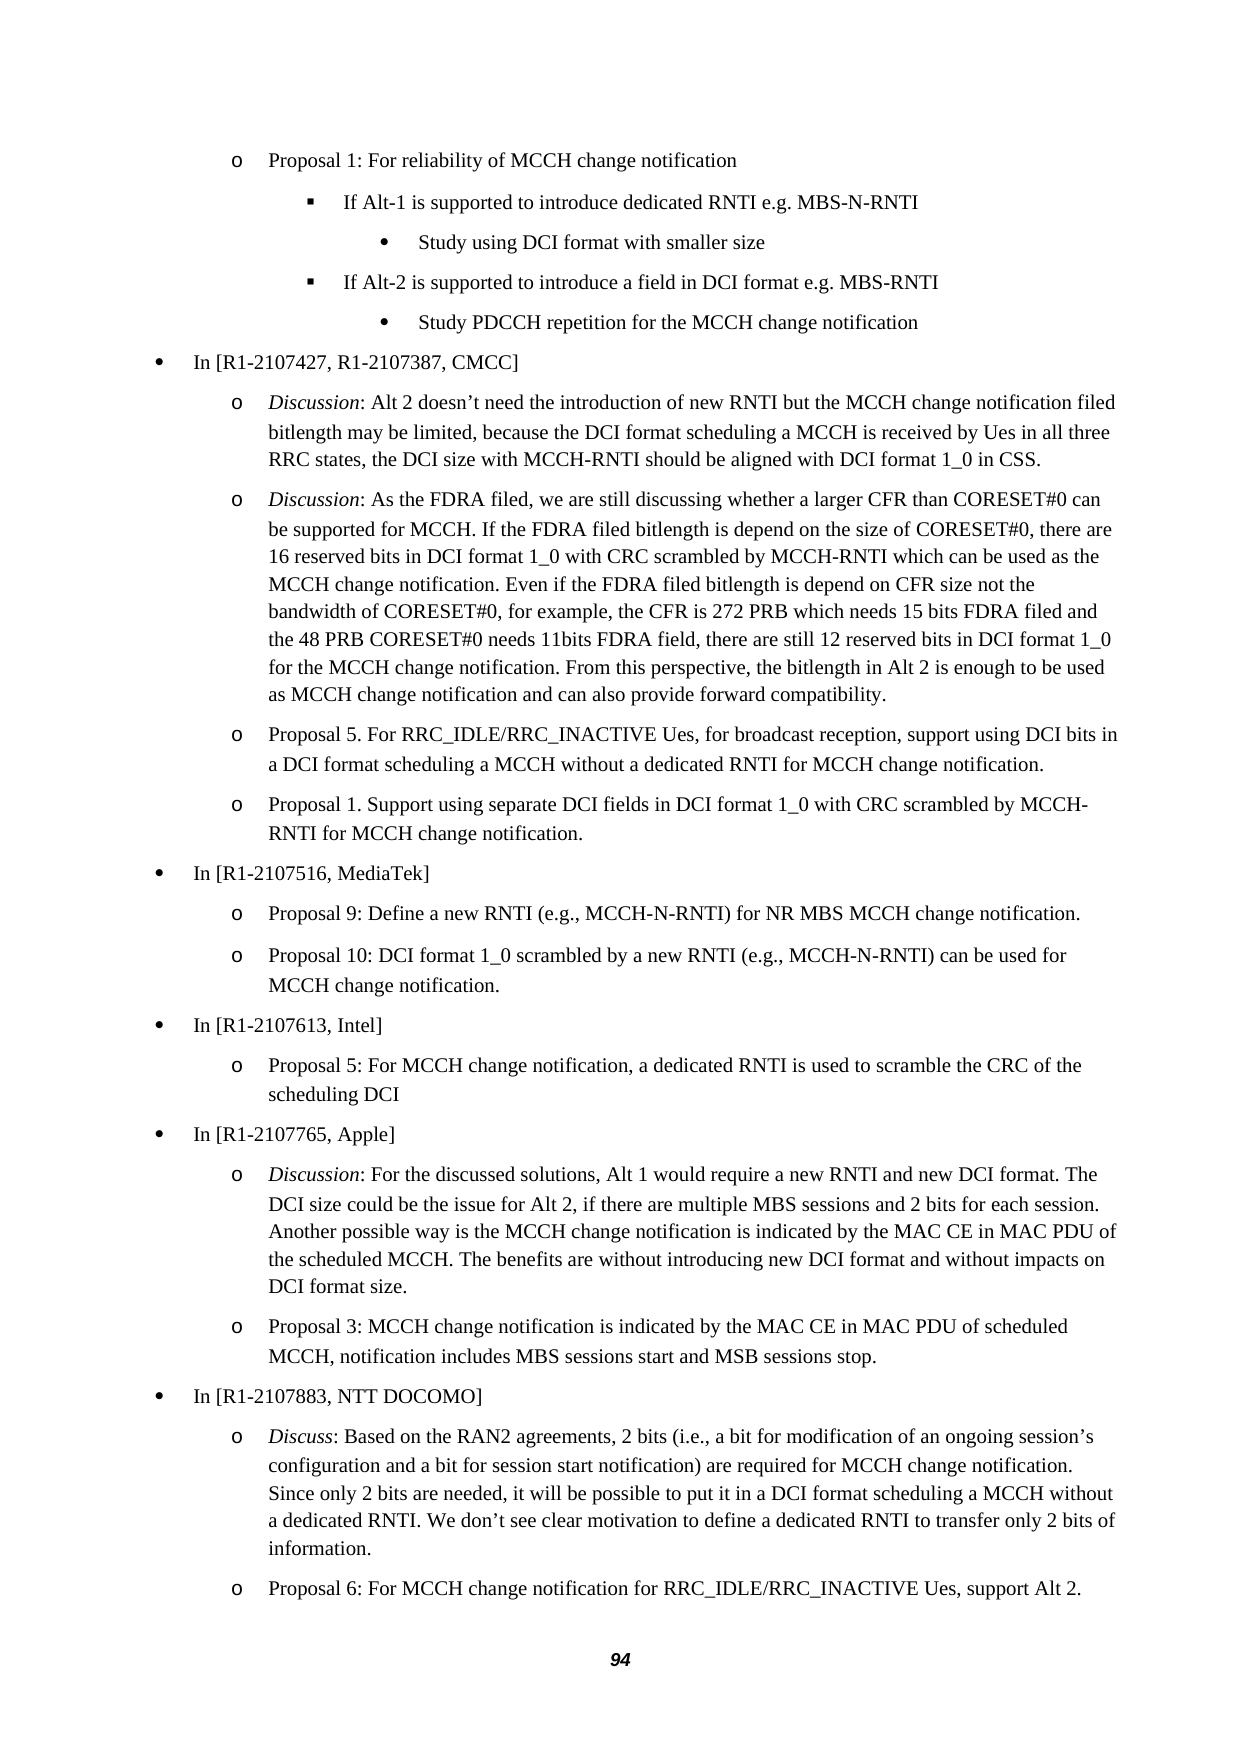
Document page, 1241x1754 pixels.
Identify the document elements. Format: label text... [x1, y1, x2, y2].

list In [R1-2107427, R1-2107387, CMCC] [156, 350, 1122, 374]
list In [R1-2107516, MediaTek] [156, 861, 1122, 885]
list If Alt-1 is supported to introduce dedicated RNTI e.g. MBS-N-RNTI [306, 190, 1122, 214]
list Proposal 5. For RRC_IDLE/RRC_INACTIVE Ues, for broadcast reception, support using DCI bits in a DCI format scheduling a MCCH without a dedicated RNTI for MCCH change notification. [231, 722, 1122, 776]
list Proposal 1. Support using separate DCI fields in DCI format 1_0 with CRC scrambled by MCCH-RNTI for MCCH change notification. [231, 792, 1122, 845]
list Proposal 10: DCI format 1_0 scrambled by a new RNTI (e.g., MCCH-N-RNTI) can be used for MCCH change notification. [231, 943, 1122, 997]
list Discuss: Based on the RAN2 agreements, 2 bits (i.e., a bit for modification of an ongoing session’s configuration and a bit for session start notification) are required for MCCH change notification. Since only 2 bits are needed, it will be possible to put it in a DCI format scheduling a MCCH without a dedicated RNTI. We don’t see clear motivation to define a dedicated RNTI to transfer only 2 bits of information. [231, 1424, 1122, 1560]
list Study using DCI format with smaller size [381, 230, 1122, 254]
list If Alt-2 is supported to introduce a field in DCI format e.g. MBS-RNTI [306, 270, 1122, 294]
list Proposal 1: For reliability of MCCH change notification [231, 148, 1122, 173]
list Discussion: As the FDRA filed, we are still discussing whether a larger CFR than CORESET#0 can be supported for MCCH. If the FDRA filed bitlength is depend on the size of CORESET#0, there are 16 reserved bits in DCI format 1_0 with CRC scrambled by MCCH-RNTI which can be used as the MCCH change notification. Even if the FDRA filed bitlength is depend on CFR size not the bandwidth of CORESET#0, for example, the CFR is 272 PRB which needs 15 bits FDRA filed and the 48 PRB CORESET#0 needs 11bits FDRA field, there are still 12 reserved bits in DCI format 1_0 for the MCCH change notification. From this perspective, the bitlength in Alt 2 is enough to be used as MCCH change notification and can also provide forward compatibility. [231, 487, 1122, 706]
list Study PDCCH repetition for the MCCH change notification [381, 310, 1122, 334]
list Proposal 9: Define a new RNTI (e.g., MCCH-N-RNTI) for NR MBS MCCH change notification. [231, 901, 1122, 927]
list In [R1-2107765, Apple] [156, 1122, 1122, 1146]
list Proposal 5: For MCCH change notification, a dedicated RNTI is used to scramble the CRC of the scheduling DCI [231, 1053, 1122, 1106]
list Discussion: Alt 2 doesn’t need the introduction of new RNTI but the MCCH change notification filed bitlength may be limited, because the DCI format scheduling a MCCH is received by Ues in all three RRC states, the DCI size with MCCH-RNTI should be aligned with DCI format 1_0 in CSS. [231, 390, 1122, 471]
list Discussion: For the discussed solutions, Alt 1 would require a new RNTI and new DCI format. The DCI size could be the issue for Alt 2, if there are multiple MBS sessions and 2 bits for each session. Another possible way is the MCCH change notification is indicated by the MAC CE in MAC PDU of the scheduled MCCH. The benefits are without introducing new DCI format and without impacts on DCI format size. [231, 1162, 1122, 1298]
list Proposal 6: For MCCH change notification for RRC_IDLE/RRC_INACTIVE Ues, support Alt 2. [231, 1576, 1122, 1602]
list In [R1-2107883, NTT DOCOMO] [156, 1384, 1122, 1408]
list Proposal 3: MCCH change notification is indicated by the MAC CE in MAC PDU of scheduled MCCH, notification includes MBS sessions start and MSB sessions stop. [231, 1314, 1122, 1368]
list In [R1-2107613, Intel] [156, 1013, 1122, 1037]
